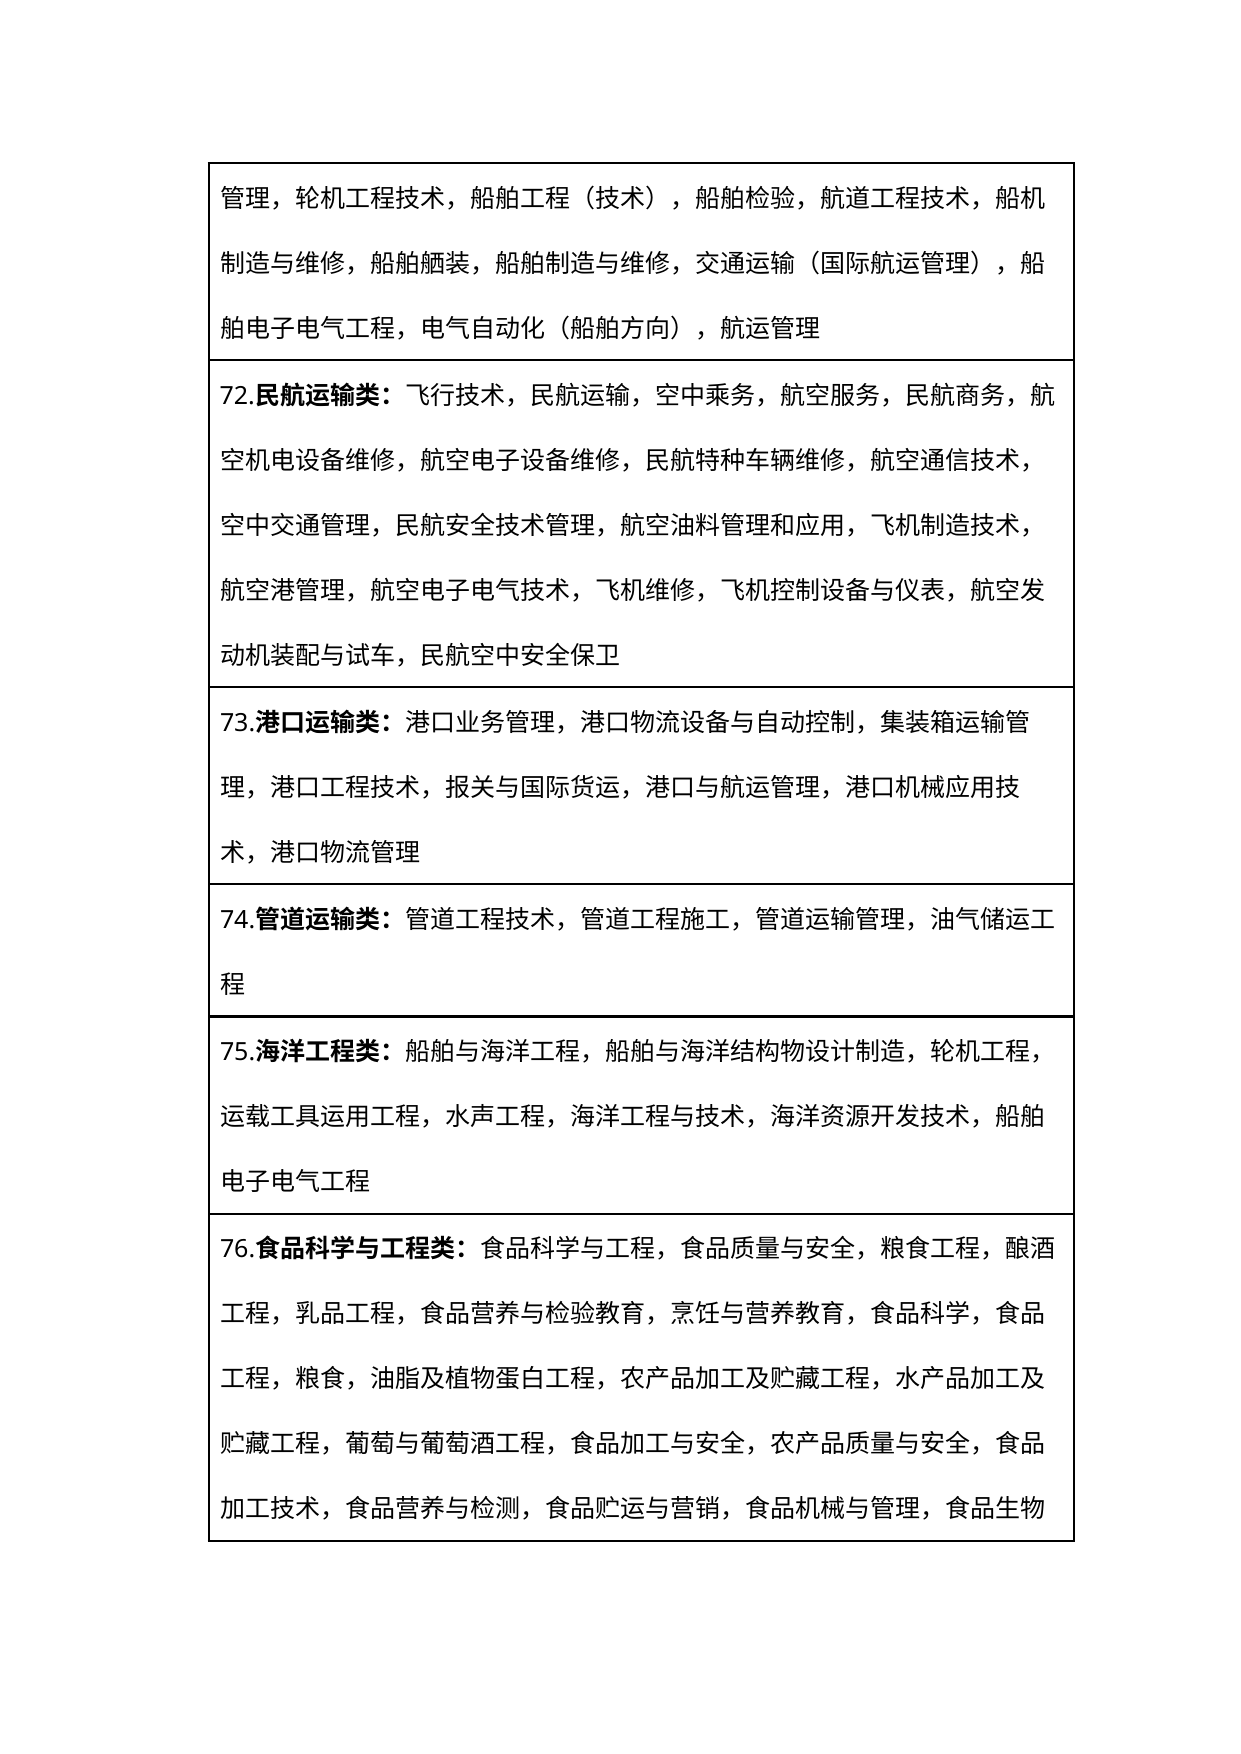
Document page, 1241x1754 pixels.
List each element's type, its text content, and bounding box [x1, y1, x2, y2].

table_cell 75.海洋工程类：船舶与海洋工程，船舶与海洋结构物设计制造，轮机工程，运载工具运用工程，水声工程，海洋工程与技术，海洋资源开发技术，船舶电子电气工程 [210, 1018, 1073, 1212]
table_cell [210, 1215, 1073, 1539]
table_cell 74.管道运输类：管道工程技术，管道工程施工，管道运输管理，油气储运工程 [210, 885, 1073, 1015]
table_cell 73.港口运输类：港口业务管理，港口物流设备与自动控制，集装箱运输管理，港口工程技术，报关与国际货运，港口与航运管理，港口机械应用技术，港口物流管理 [210, 688, 1073, 883]
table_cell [210, 164, 1073, 359]
table_cell 72.民航运输类：飞行技术，民航运输，空中乘务，航空服务，民航商务，航空机电设备维修，航空电子设备维修，民航特种车辆维修，航空通信技术，空中交通管理，民航安全技术管理，航空油料管理和应用，飞机制造技术，航空港管理，航空电子电气技术，飞机维修，飞机控制设备与仪表，航空发动机装配与试车，民航空中安全保卫 [210, 361, 1073, 686]
